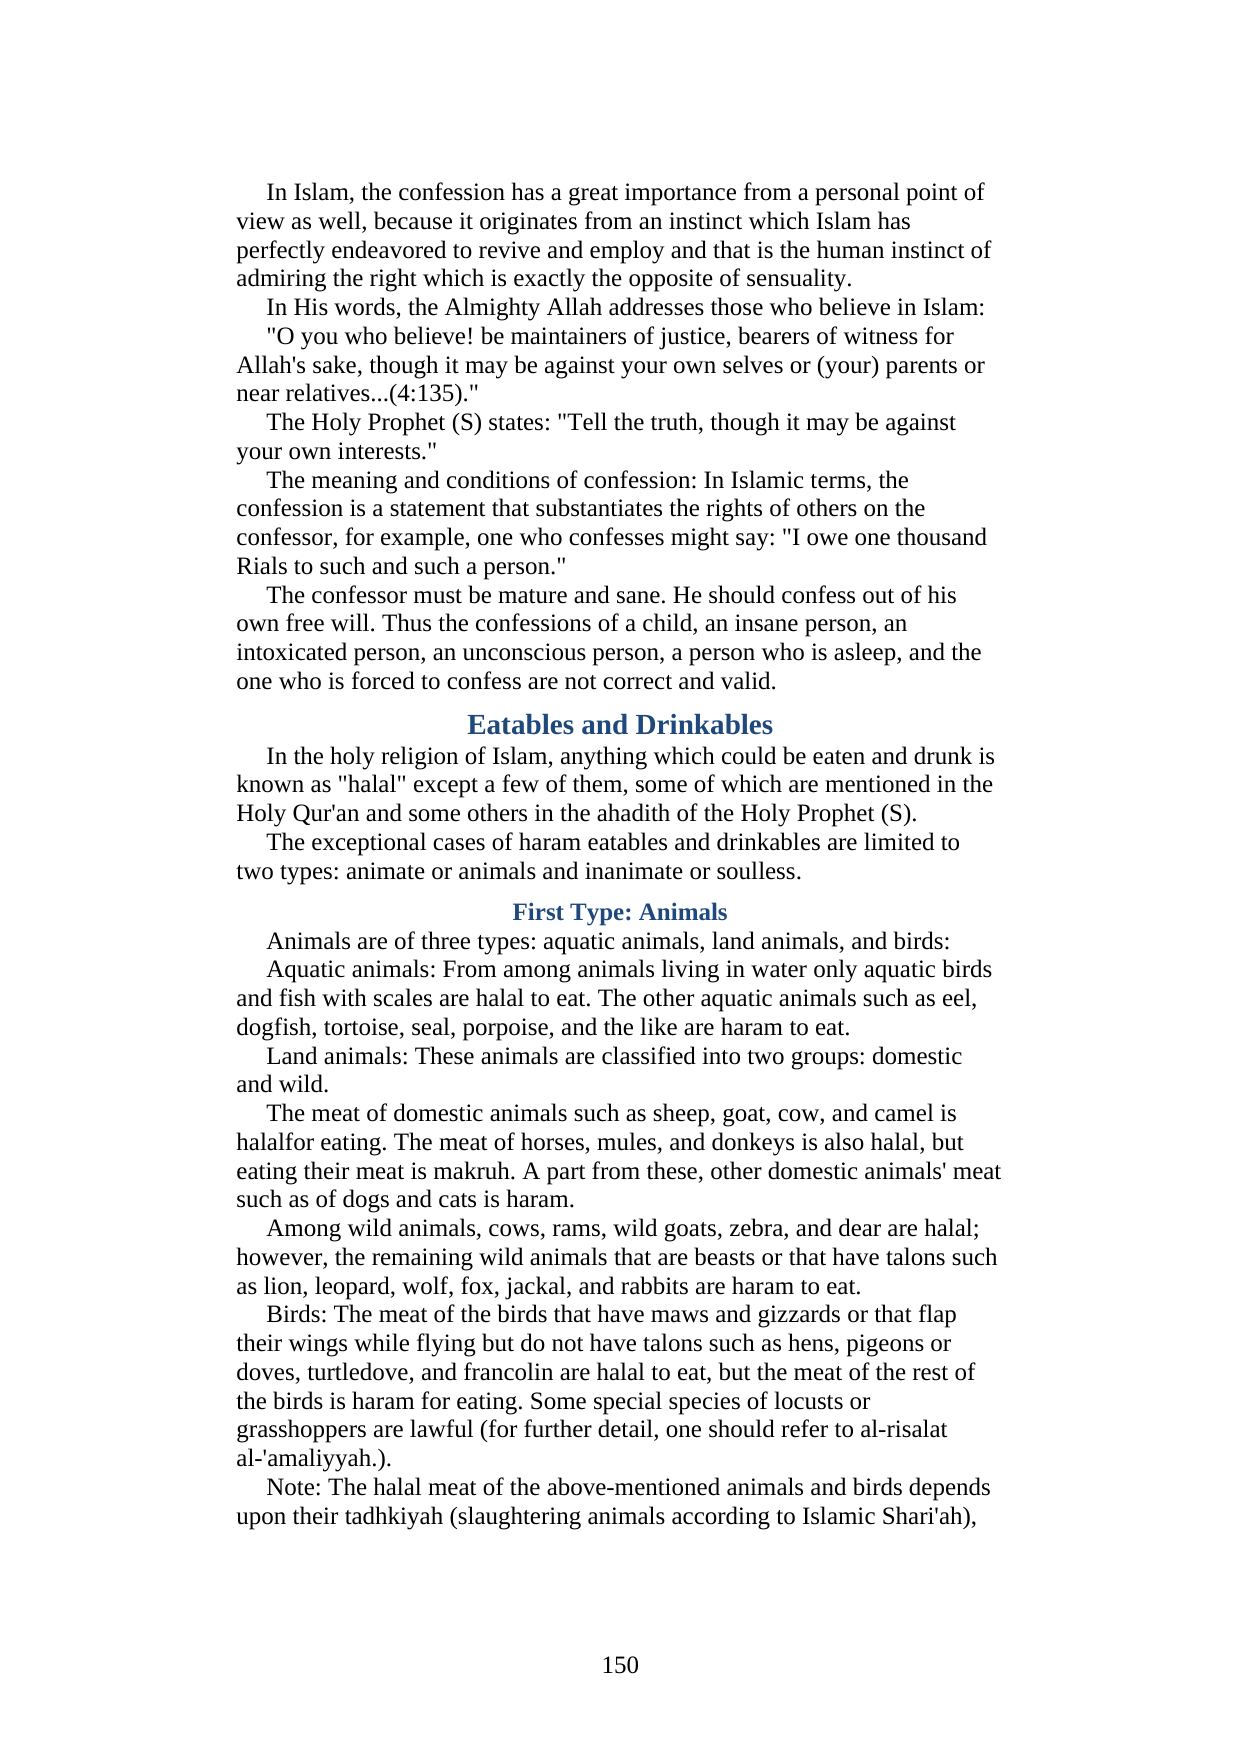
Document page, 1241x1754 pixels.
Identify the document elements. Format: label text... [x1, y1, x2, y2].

text The Holy Prophet (S) states: "Tell the truth, though it may be against your own interests." [236, 407, 1004, 465]
subtitle First Type: Animals [236, 897, 1004, 926]
text The meat of domestic animals such as sheep, goat, cow, and camel is halalfor eating. The meat of horses, mules, and donkeys is also halal, but eating their meat is makruh. A part from these, other domestic animals' meat such as of dogs and cats is haram. [236, 1098, 1004, 1213]
text "O you who believe! be maintainers of justice, bearers of witness for Allah's sake, though it may be against your own selves or (your) parents or near relatives...(4:135)." [236, 321, 1004, 407]
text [236, 1472, 1004, 1529]
text Among wild animals, cows, rams, wild goats, zebra, and dear are halal; however, the remaining wild animals that are beasts or that have talons such as lion, leopard, wolf, fox, jackal, and rabbits are haram to eat. [236, 1213, 1004, 1299]
text In the holy religion of Islam, anything which could be eaten and drunk is known as "halal" except a few of them, some of which are mentioned in the Holy Qur'an and some others in the ahadith of the Holy Prophet (S). [236, 741, 1004, 827]
text The confessor must be mature and sane. He should confess out of his own free will. Thus the confessions of a child, an insane person, an intoxicated person, an unconscious person, a person who is asleep, and the one who is forced to confess are not correct and valid. [236, 580, 1004, 695]
text Animals are of three types: aquatic animals, land animals, and birds: [236, 926, 1004, 954]
subtitle Eatables and Drinkables [236, 707, 1004, 741]
text The meaning and conditions of confession: In Islamic terms, the confession is a statement that substantiates the rights of others on the confessor, for example, one who confesses might say: "I owe one thousand Rials to such and such a person." [236, 465, 1004, 580]
text Land animals: These animals are classified into two groups: domestic and wild. [236, 1041, 1004, 1098]
text In His words, the Almighty Allah addresses those who believe in Islam: [236, 292, 1004, 321]
text The exceptional cases of haram eatables and drinkables are limited to two types: animate or animals and inanimate or soulless. [236, 827, 1004, 884]
text Birds: The meat of the birds that have maws and gizzards or that flap their wings while flying but do not have talons such as hens, pigeons or doves, turtledove, and francolin are halal to eat, but the meat of the rest of the birds is haram for eating. Some special species of locusts or grasshoppers are lawful (for further detail, one should refer to al-risalat al-'amaliyyah.). [236, 1299, 1004, 1472]
text In Islam, the confession has a great importance from a personal point of view as well, because it originates from an instinct which Islam has perfectly endeavored to revive and employ and that is the human instinct of admiring the right which is exactly the opposite of sensuality. [236, 177, 1004, 292]
text Aquatic animals: From among animals living in water only aquatic birds and fish with scales are halal to eat. The other aquatic animals such as eel, dogfish, tortoise, seal, porpoise, and the like are haram to eat. [236, 954, 1004, 1041]
